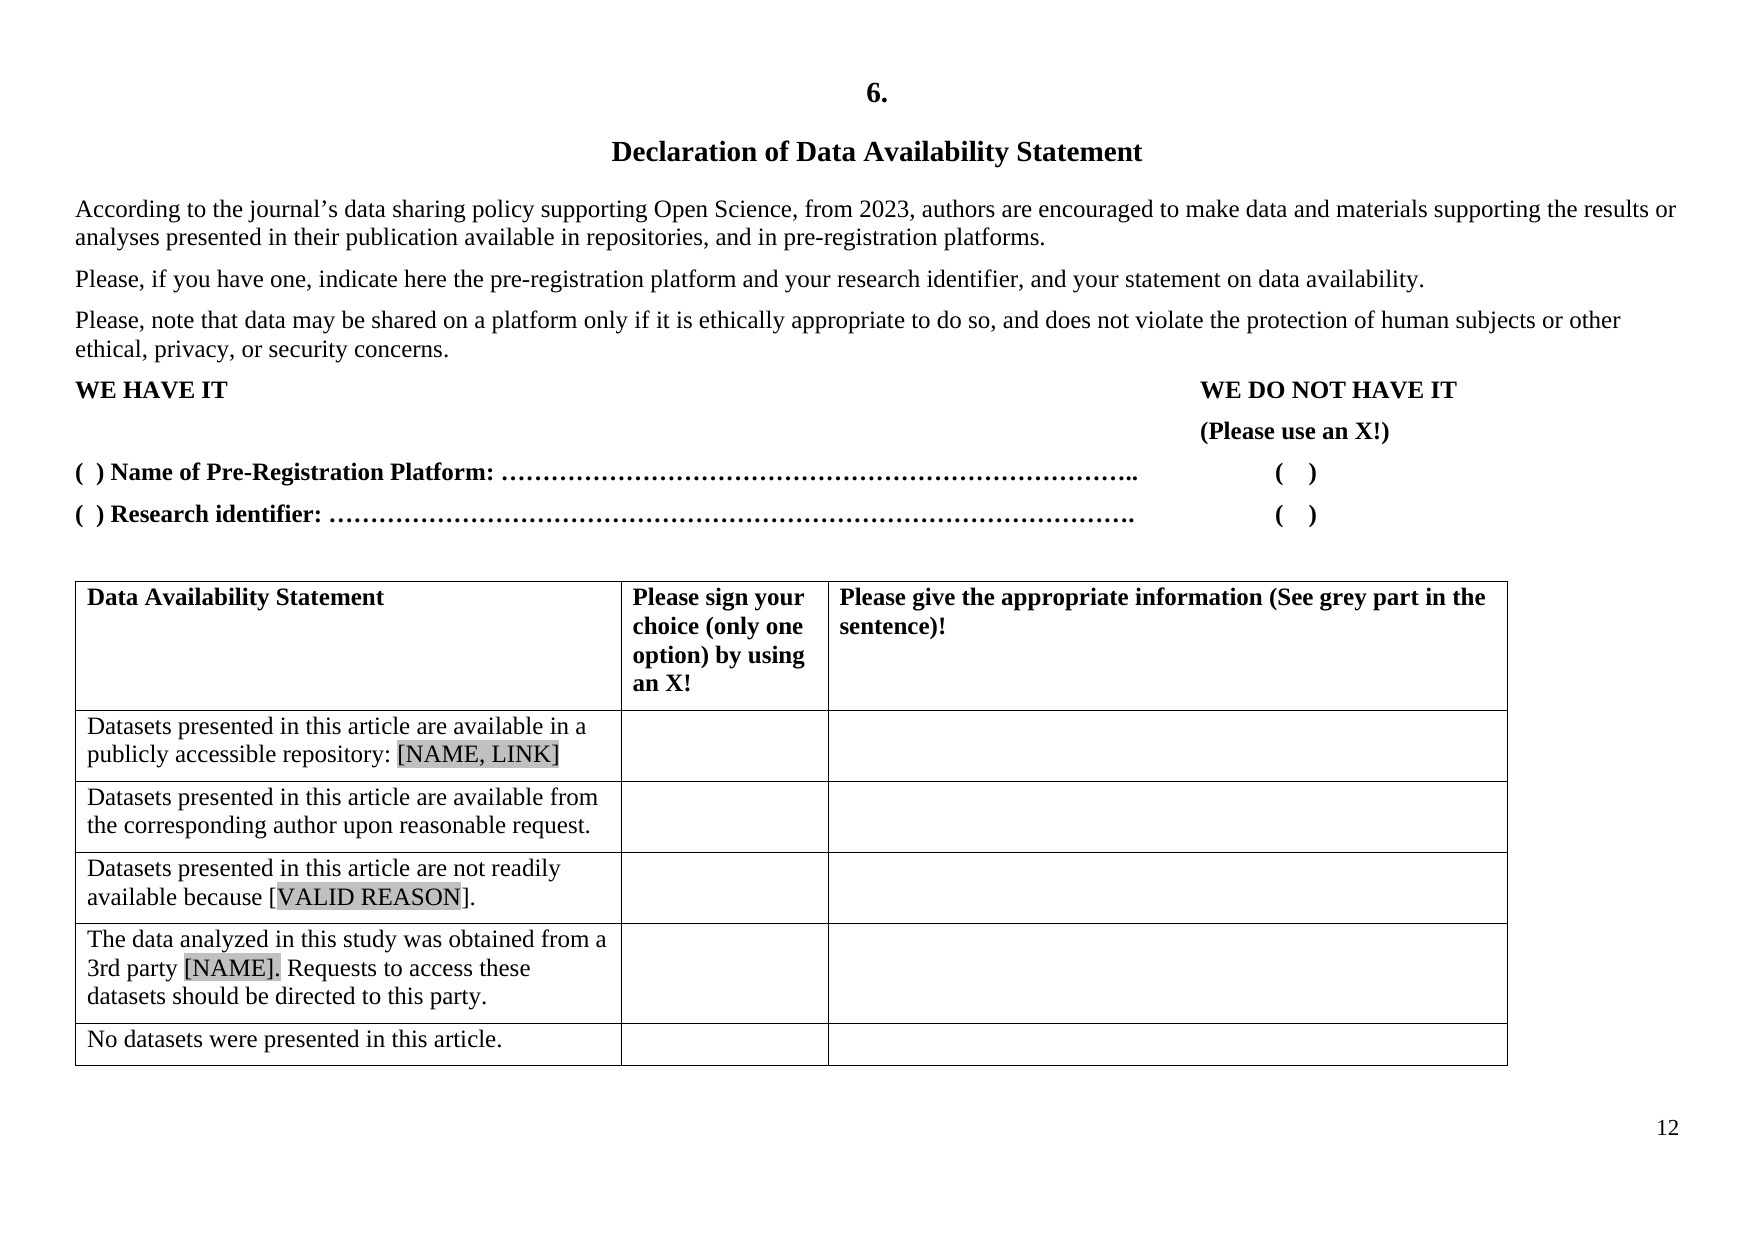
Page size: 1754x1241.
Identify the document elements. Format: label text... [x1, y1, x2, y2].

table_cell Datasets presented in this article are available from the corresponding author upon reasonable request. [76, 782, 621, 852]
table_cell No datasets were presented in this article. [76, 1024, 621, 1065]
table_cell [622, 711, 828, 781]
text Please, note that data may be shared on a platform only if it is ethically appropriate to do so, and does not violate the protection of human subjects or other ethical, privacy, or security concerns. [75, 305, 1679, 362]
text Declaration of Data Availability Statement [75, 134, 1679, 168]
table_cell [829, 782, 1507, 852]
text ( ) Name of Pre-Registration Platform: ………………………………………………………………….. ( ) [75, 457, 1679, 486]
table_cell [622, 1024, 828, 1065]
table_cell [622, 924, 828, 1023]
text WE HAVE IT WE DO NOT HAVE IT [75, 375, 1679, 404]
table_cell [622, 853, 828, 923]
table_cell [829, 1024, 1507, 1065]
text ( ) Research identifier: ……………………………………………………………………………………. ( ) [75, 499, 1679, 527]
table_header Data Availability Statement [76, 582, 621, 710]
table_cell [829, 924, 1507, 1023]
table_cell Datasets presented in this article are available in a publicly accessible repository: [NAME, LINK] [76, 711, 621, 781]
table_header Please sign your choice (only one option) by using an X! [622, 582, 828, 710]
table_cell [622, 782, 828, 852]
table_cell [829, 853, 1507, 923]
text 6. [75, 75, 1679, 108]
table_cell Datasets presented in this article are not readily available because [VALID REASON]. [76, 853, 621, 923]
table_cell The data analyzed in this study was obtained from a 3rd party [NAME]. Requests to access these datasets should be directed to this party. [76, 924, 621, 1023]
text According to the journal’s data sharing policy supporting Open Science, from 2023, authors are encouraged to make data and materials supporting the results or analyses presented in their publication available in repositories, and in pre-registration platforms. [75, 194, 1679, 251]
table_header Please give the appropriate information (See grey part in the sentence)! [829, 582, 1507, 710]
text (Please use an X!) [75, 416, 1679, 445]
text Please, if you have one, indicate here the pre-registration platform and your research identifier, and your statement on data availability. [75, 264, 1679, 292]
table_cell [829, 711, 1507, 781]
